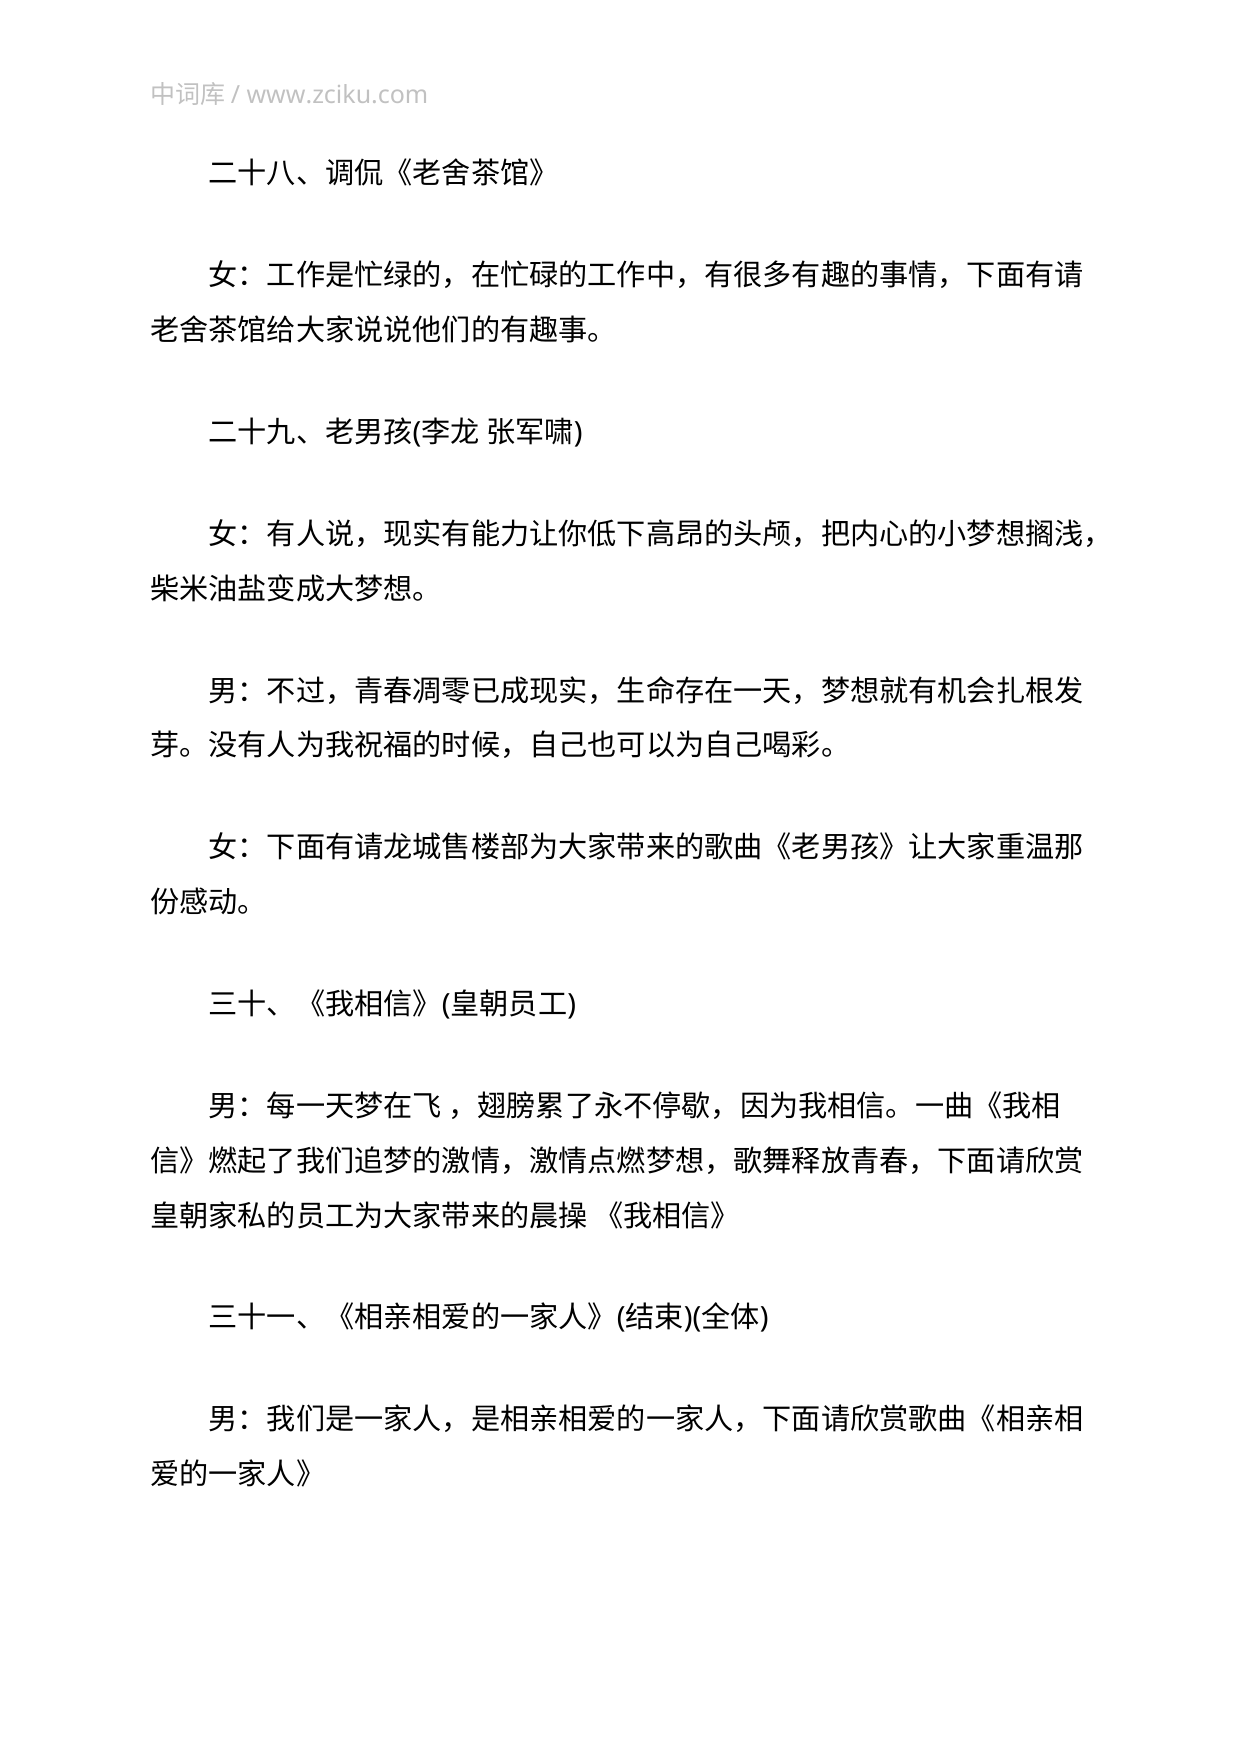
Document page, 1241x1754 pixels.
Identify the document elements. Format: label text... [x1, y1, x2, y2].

text 男：我们是一家人，是相亲相爱的一家人，下面请欣赏歌曲《相亲相爱的一家人》 [150, 1396, 1090, 1493]
text 男：每一天梦在飞 ，翅膀累了永不停歇，因为我相信。一曲《我相信》燃起了我们追梦的激情，激情点燃梦想，歌舞释放青春，下面请欣赏皇朝家私的员工为大家带来的晨操 《我相信》 [150, 1082, 1090, 1234]
text 三十一、《相亲相爱的一家人》(结束)(全体) [150, 1294, 1090, 1336]
text 女：工作是忙绿的，在忙碌的工作中，有很多有趣的事情，下面有请老舍茶馆给大家说说他们的有趣事。 [150, 252, 1090, 349]
text 男：不过，青春凋零已成现实，生命存在一天，梦想就有机会扎根发芽。没有人为我祝福的时候，自己也可以为自己喝彩。 [150, 667, 1090, 764]
text 二十九、老男孩(李龙 张军啸) [150, 408, 1090, 451]
text 女：下面有请龙城售楼部为大家带来的歌曲《老男孩》让大家重温那份感动。 [150, 824, 1090, 921]
text 女：有人说，现实有能力让你低下高昂的头颅，把内心的小梦想搁浅，柴米油盐变成大梦想。 [150, 510, 1090, 608]
text 三十、《我相信》(皇朝员工) [150, 980, 1090, 1023]
text 二十八、调侃《老舍茶馆》 [150, 150, 1090, 192]
